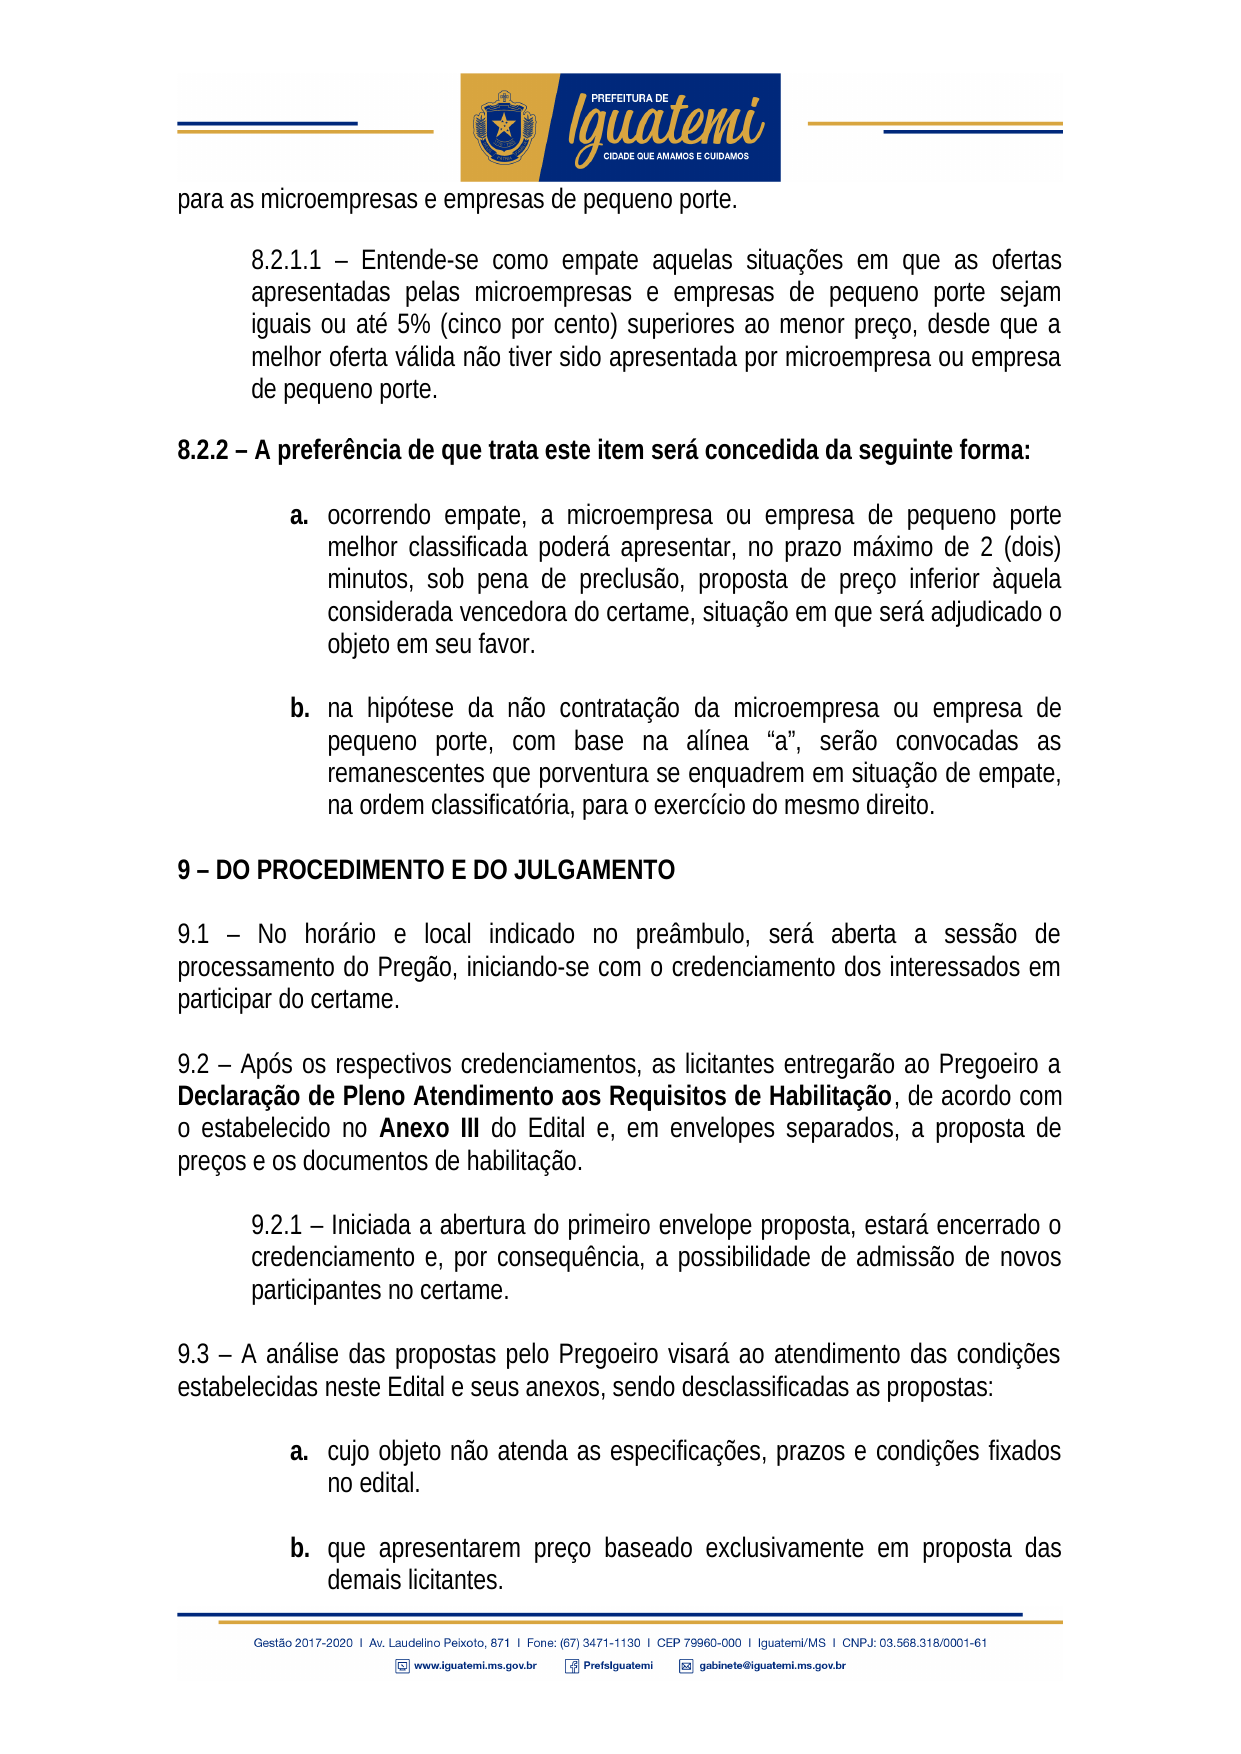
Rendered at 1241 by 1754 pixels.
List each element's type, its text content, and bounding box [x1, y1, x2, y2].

text b. que apresentarem preço baseado exclusivamente em proposta das demais licitantes. [290, 1531, 1063, 1596]
text b. na hipótese da não contratação da microempresa ou empresa de pequeno porte, com base na alínea “a”, serão convocadas as remanescentes que porventura se enquadrem em situação de empate, na ordem classificatória, para o exercício do mesmo direito. [290, 691, 1063, 821]
picture [177, 73, 1063, 182]
picture [177, 1606, 1063, 1681]
text 9.3 – A análise das propostas pelo Pregoeiro visará ao atendimento das condições estabelecidas neste Edital e seus anexos, sendo desclassificadas as propostas: [177, 1337, 1063, 1402]
text 8.2.1 – Será assegurado, como critério de desempate, preferência de contratação para as microempresas e empresas de pequeno porte. [177, 182, 1063, 214]
text 9.2.1 – Iniciada a abertura do primeiro envelope proposta, estará encerrado o credenciamento e, por consequência, a possibilidade de admissão de novos participantes no certame. [251, 1208, 1063, 1305]
text 9.1 – No horário e local indicado no preâmbulo, será aberta a sessão de processamento do Pregão, iniciando-se com o credenciamento dos interessados em participar do certame. [177, 917, 1063, 1014]
text 9.2 – Após os respectivos credenciamentos, as licitantes entregarão ao Pregoeiro a Declaração de Pleno Atendimento aos Requisitos de Habilitação, de acordo com o estabelecido no Anexo III do Edital e, em envelopes separados, a proposta de preços e os documentos de habilitação. [177, 1047, 1063, 1176]
text 8.2.2 – A preferência de que trata este item será concedida da seguinte forma: [177, 433, 1063, 465]
text a. ocorrendo empate, a microempresa ou empresa de pequeno porte melhor classificada poderá apresentar, no prazo máximo de 2 (dois) minutos, sob pena de preclusão, proposta de preço inferior àquela considerada vencedora do certame, situação em que será adjudicado o objeto em seu favor. [290, 498, 1063, 659]
text a. cujo objeto não atenda as especificações, prazos e condições fixados no edital. [290, 1434, 1063, 1499]
text 9 – DO PROCEDIMENTO E DO JULGAMENTO [177, 853, 1063, 885]
text 8.2.1.1 – Entende-se como empate aquelas situações em que as ofertas apresentadas pelas microempresas e empresas de pequeno porte sejam iguais ou até 5% (cinco por cento) superiores ao menor preço, desde que a melhor oferta válida não tiver sido apresentada por microempresa ou empresa de pequeno porte. [251, 243, 1063, 404]
